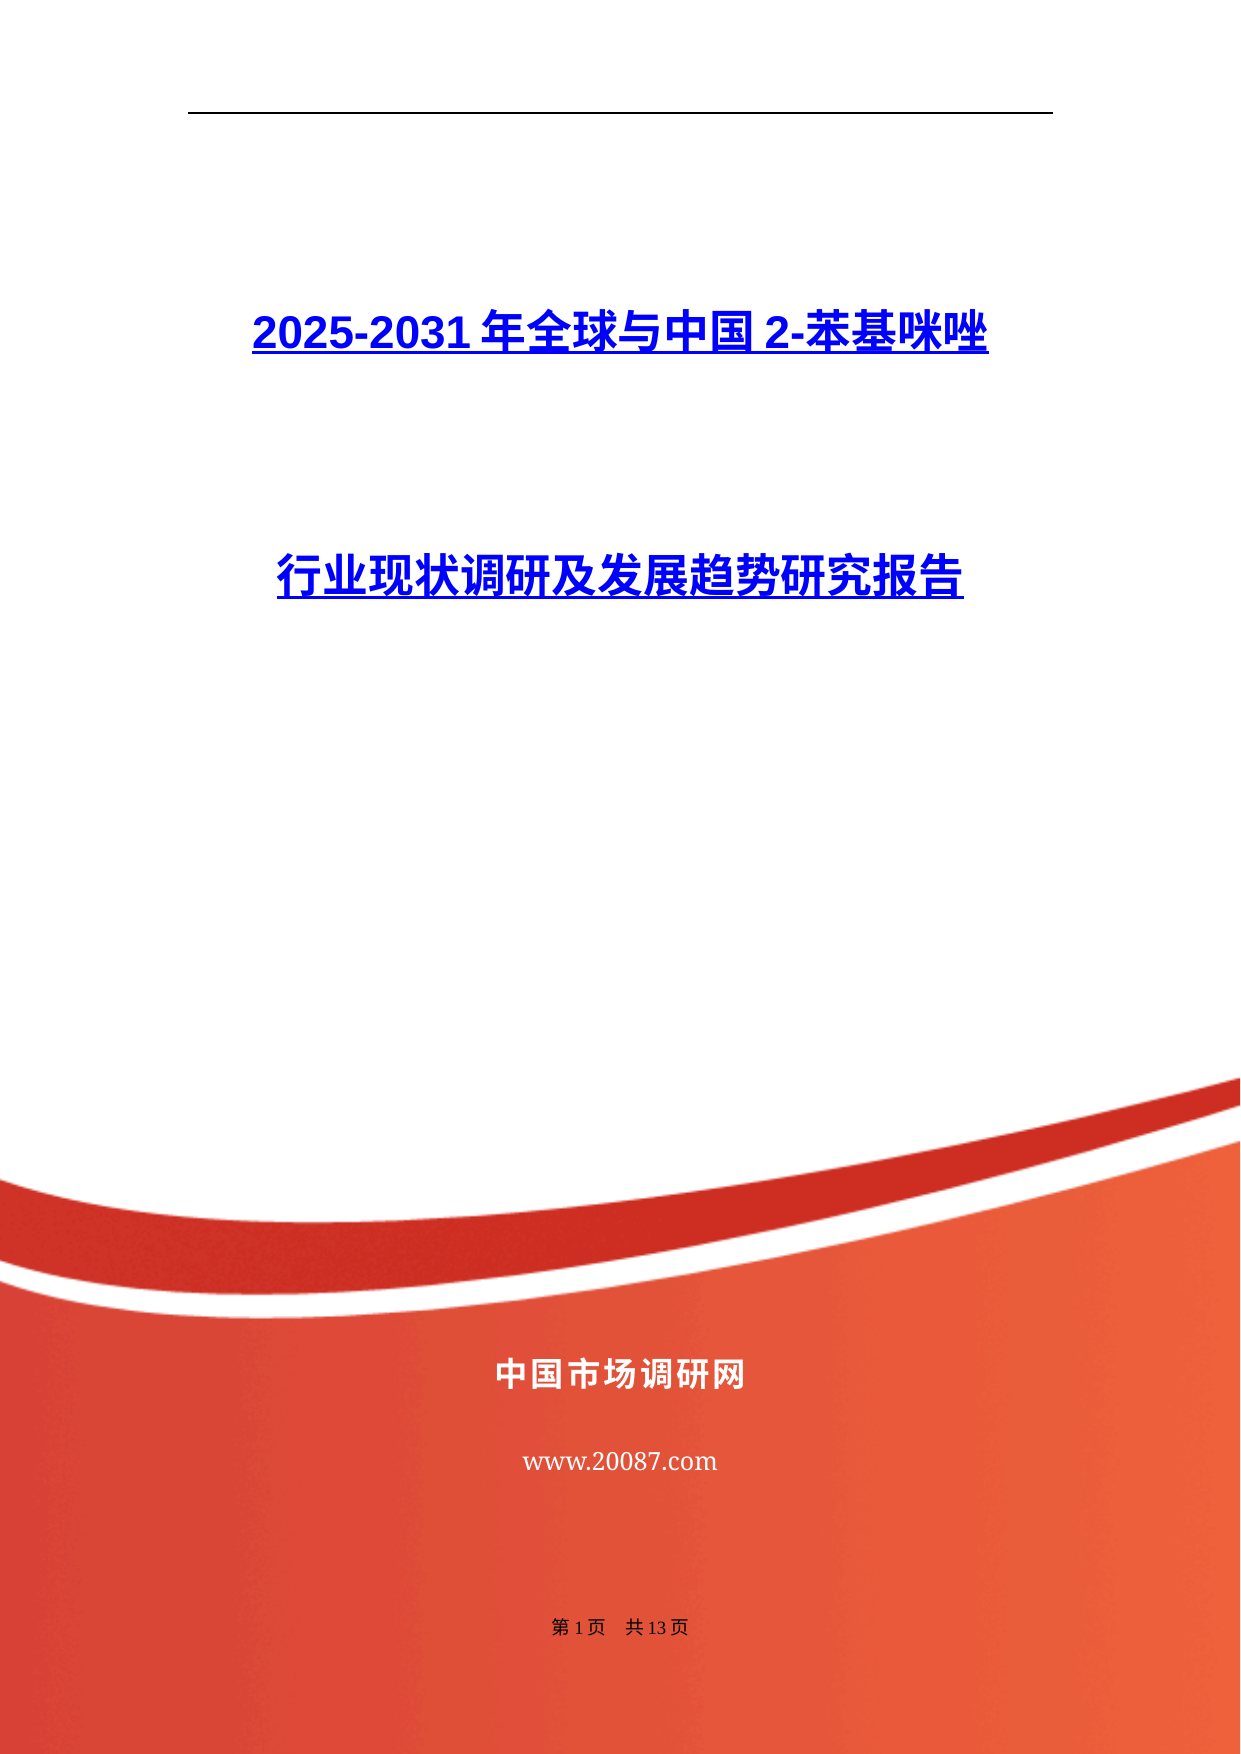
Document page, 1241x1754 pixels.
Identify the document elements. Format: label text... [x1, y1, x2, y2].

table_header 2025-2031年全球与中国2-苯基咪唑行业现状调研及发展趋势研究报告 [188, 207, 1053, 773]
picture [0, 1006, 1241, 1754]
text www.20087.com [187, 1428, 1053, 1493]
subtitle 中国市场调研网 [187, 1339, 1053, 1404]
